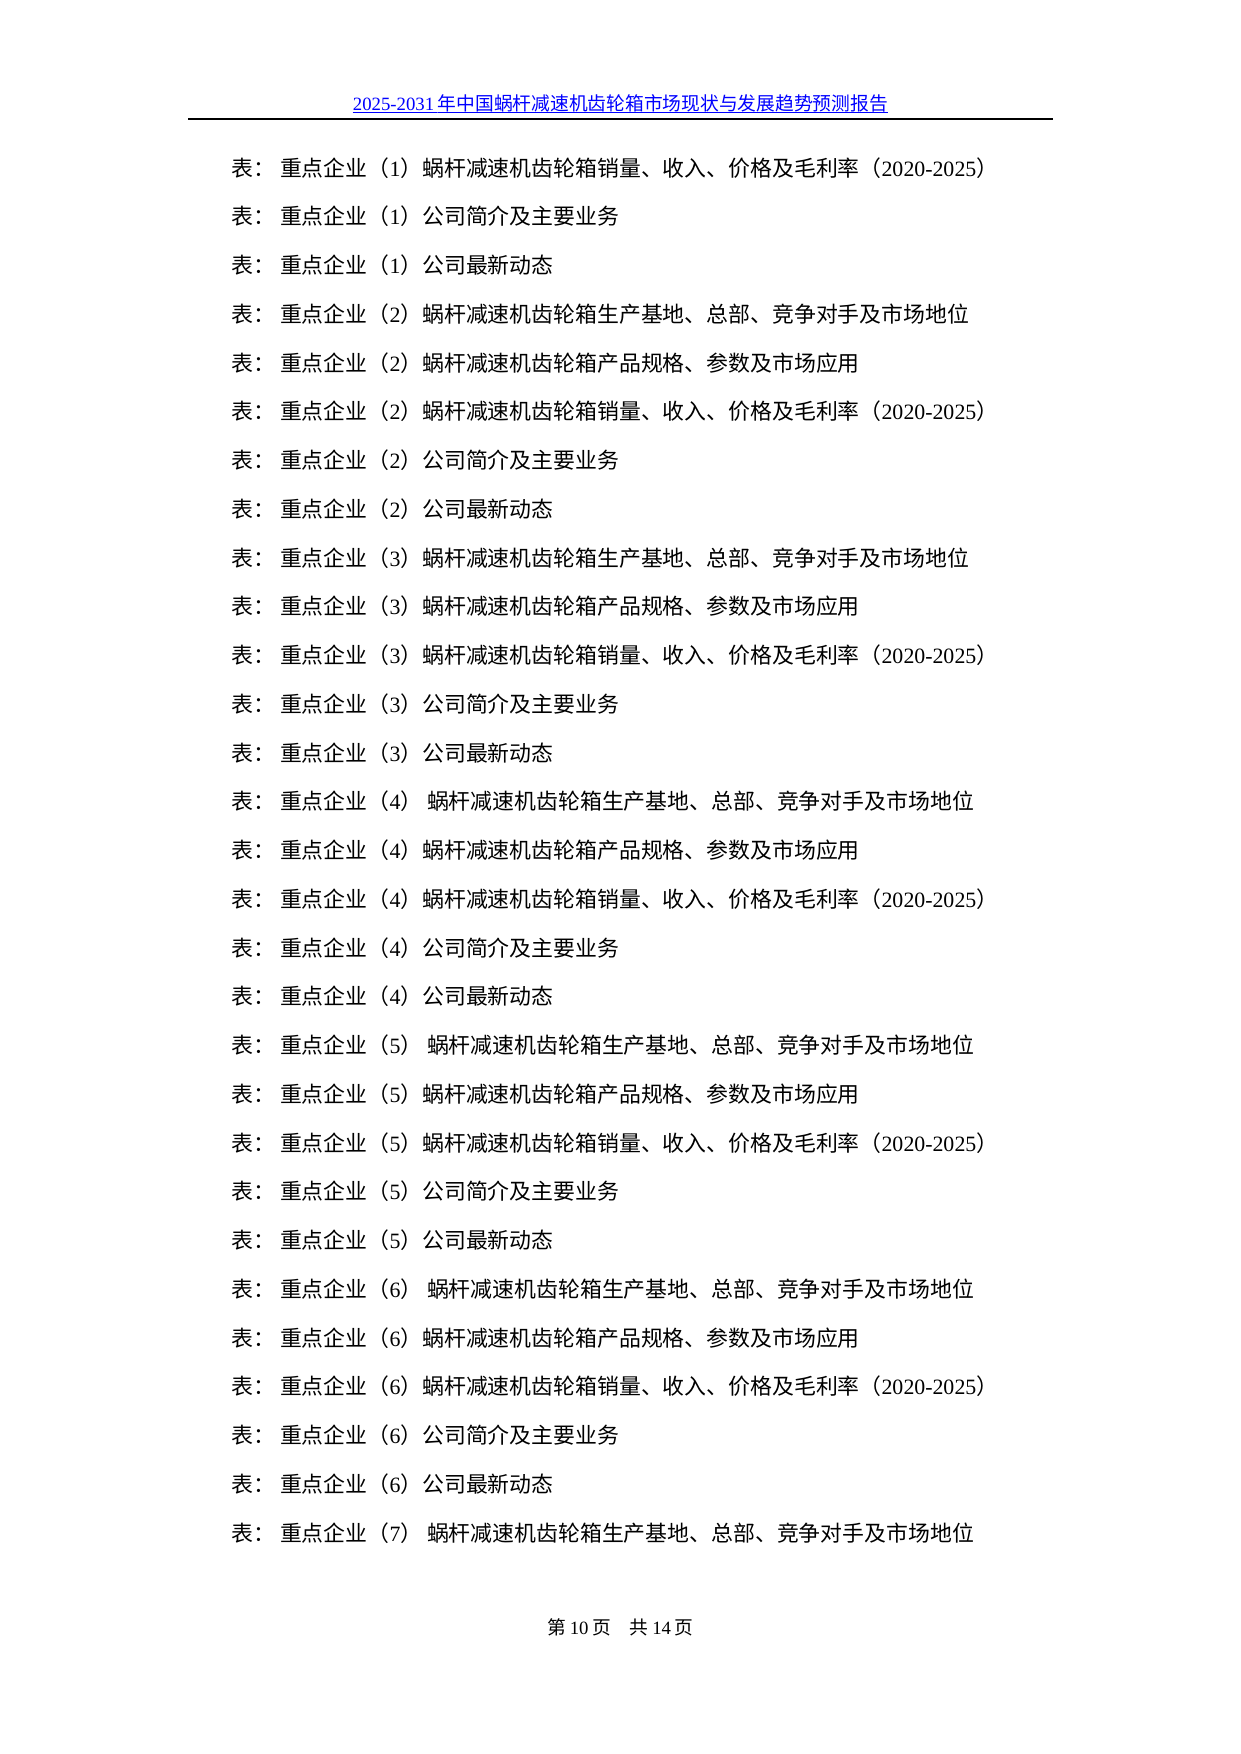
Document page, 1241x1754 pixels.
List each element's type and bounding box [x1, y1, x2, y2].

text [187, 150, 1053, 1548]
